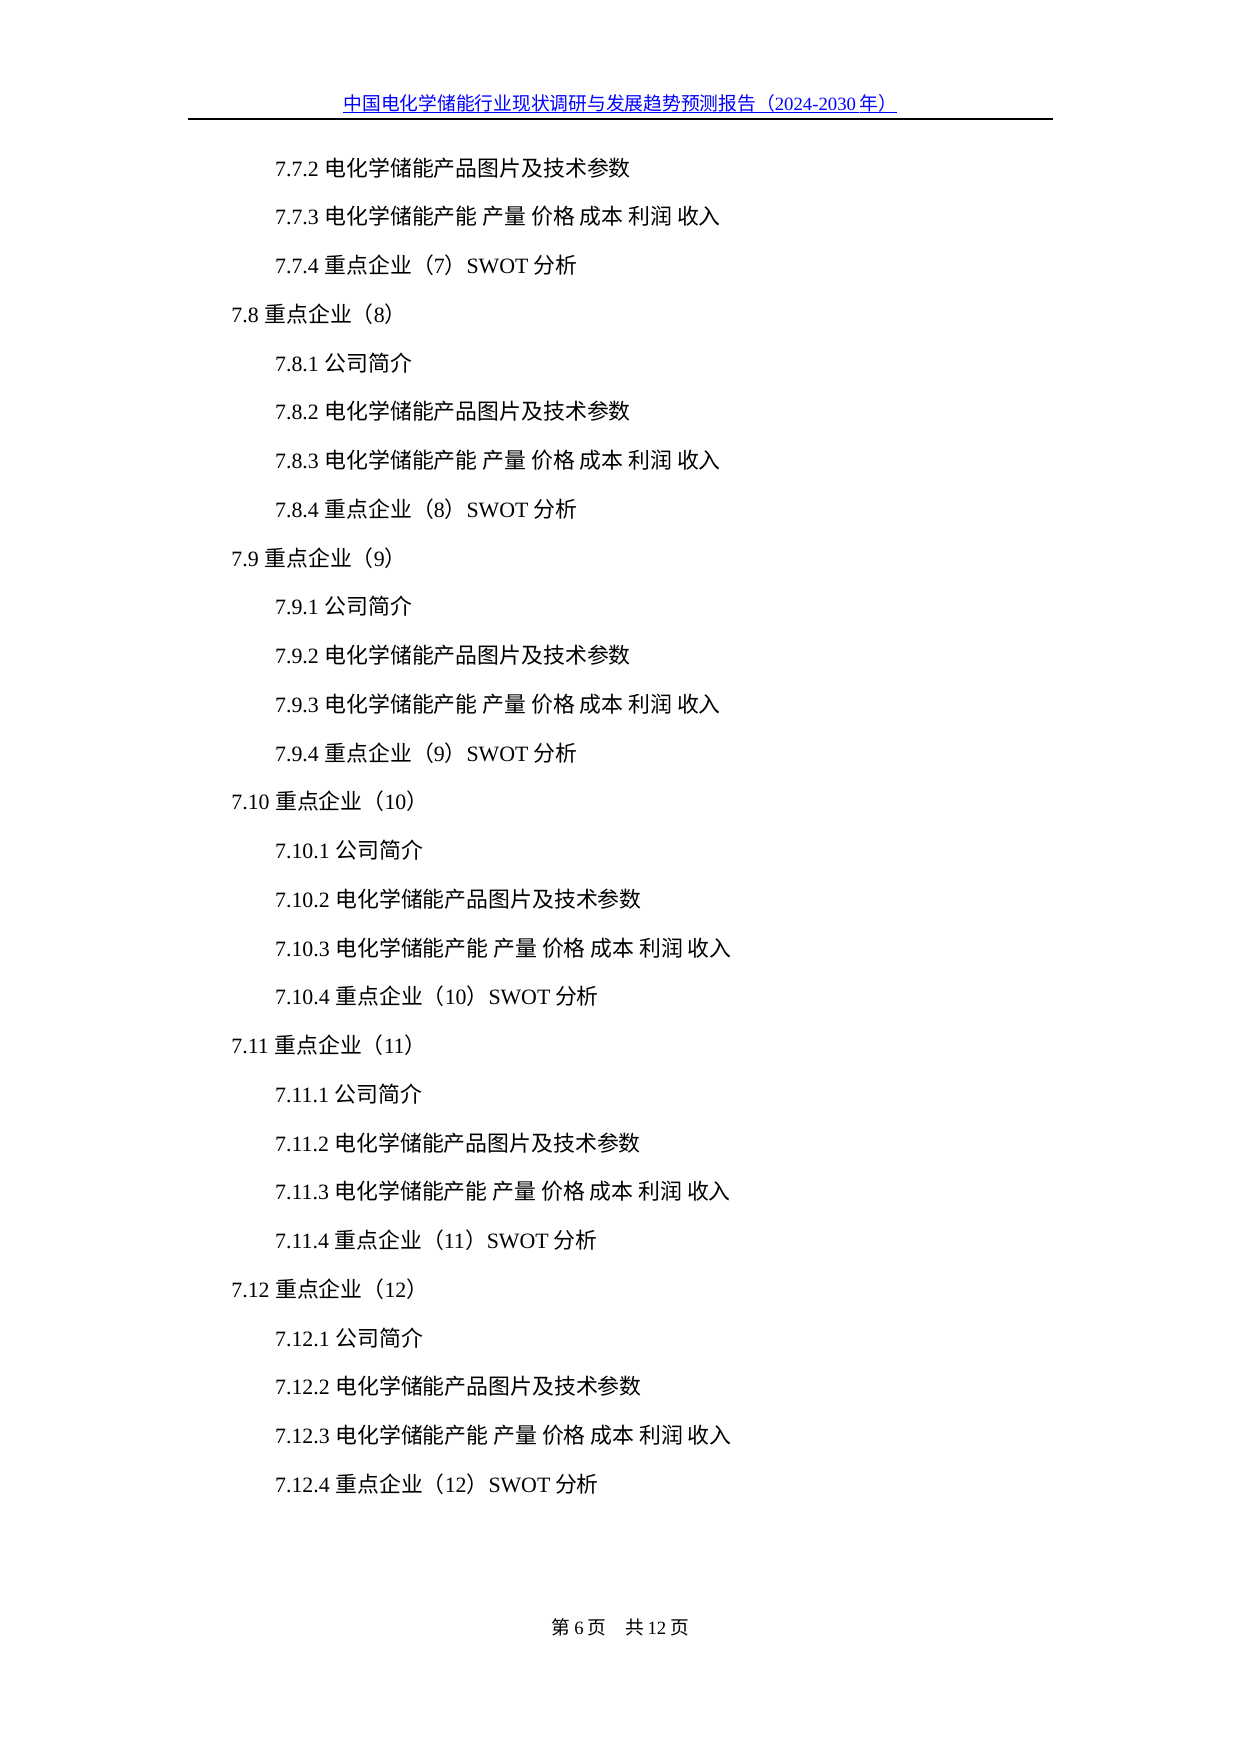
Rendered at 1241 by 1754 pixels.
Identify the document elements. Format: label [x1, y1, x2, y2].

text [187, 150, 1053, 1499]
